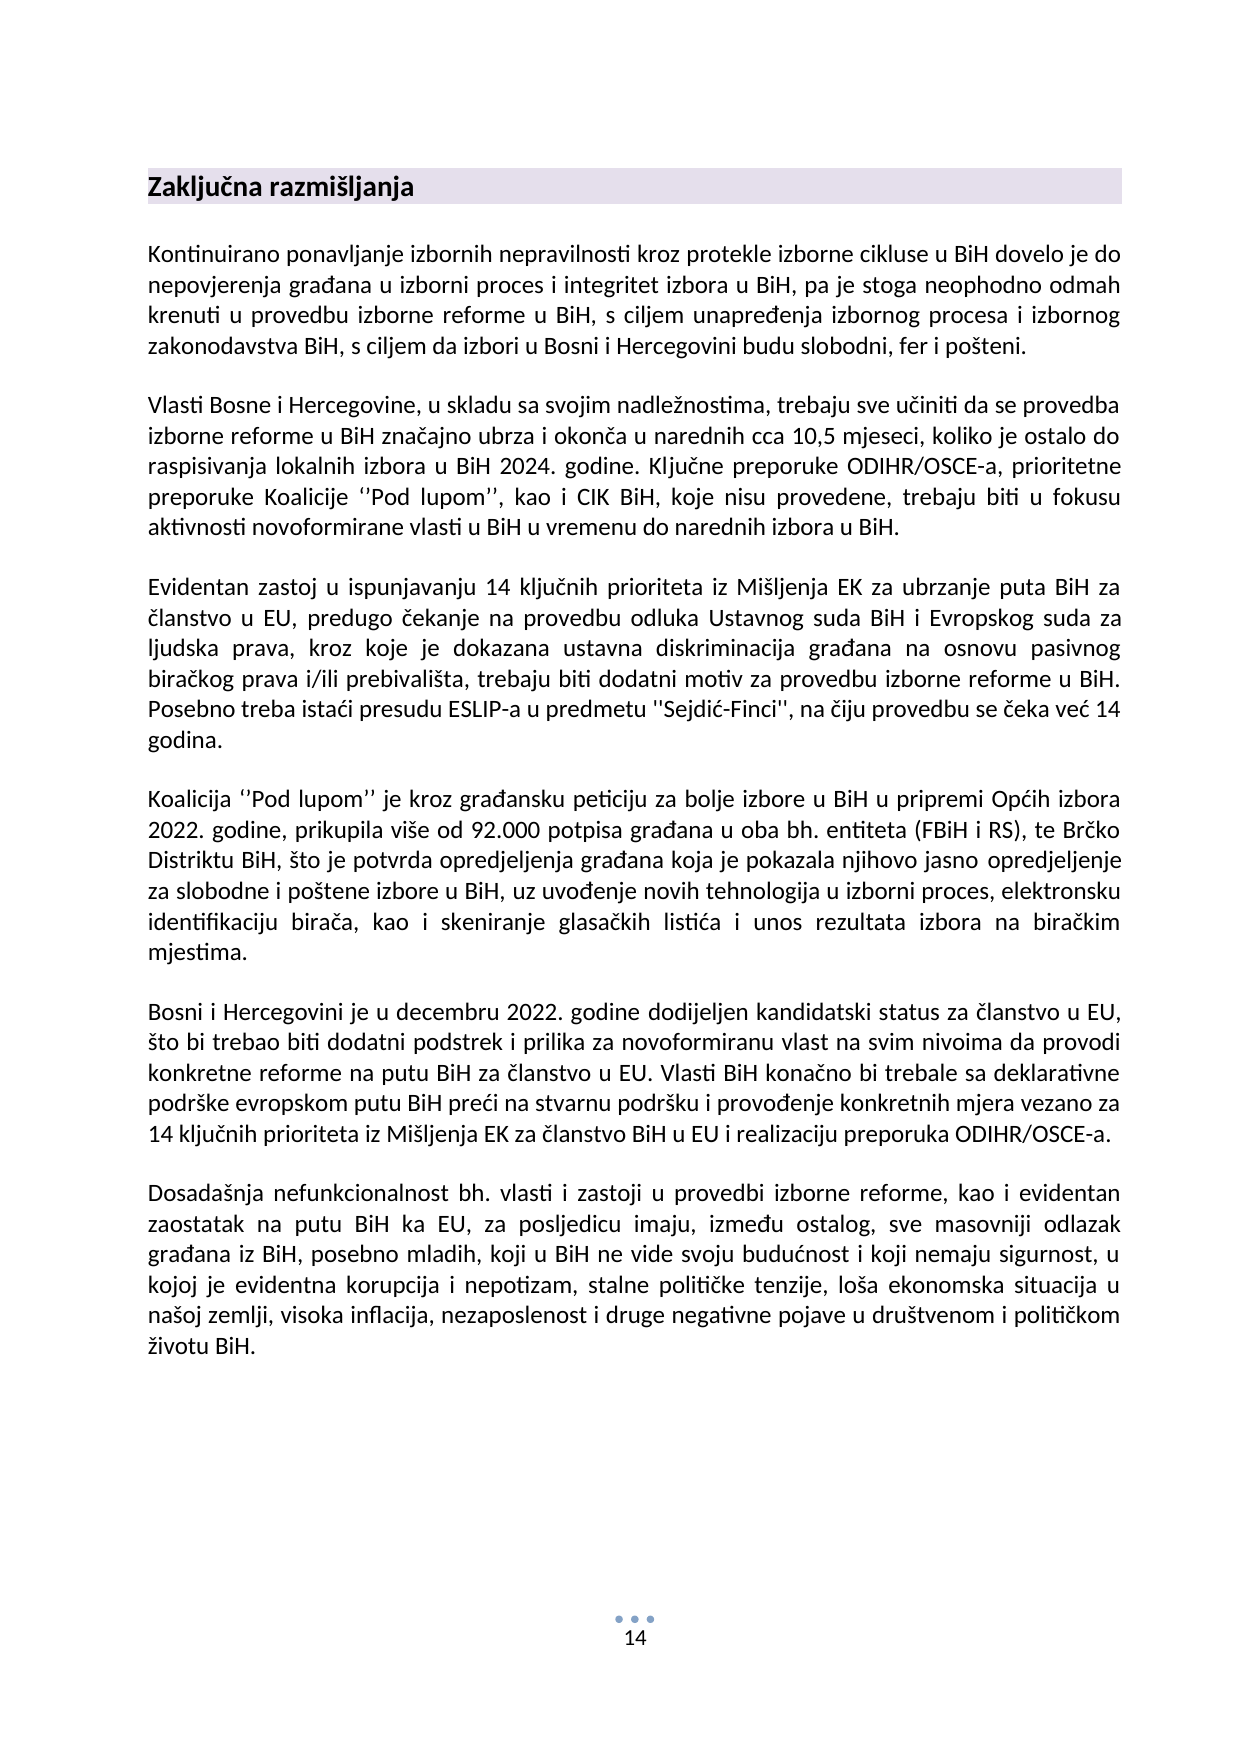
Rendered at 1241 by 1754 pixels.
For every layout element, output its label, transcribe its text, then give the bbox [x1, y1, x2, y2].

subtitle Zaključna razmišljanja [148, 168, 1122, 204]
text Kontinuirano ponavljanje izbornih nepravilnosti kroz protekle izborne cikluse u BiH dovelo je do nepovjerenja građana u izborni proces i integritet izbora u BiH, pa je stoga neophodno odmah krenuti u provedbu izborne reforme u BiH, s ciljem unapređenja izbornog procesa i izbornog zakonodavstva BiH, s ciljem da izbori u Bosni i Hercegovini budu slobodni, fer i pošteni. [148, 238, 1122, 360]
text Dosadašnja nefunkcionalnost bh. vlasti i zastoji u provedbi izborne reforme, kao i evidentan zaostatak na putu BiH ka EU, za posljedicu imaju, između ostalog, sve masovniji odlazak građana iz BiH, posebno mladih, koji u BiH ne vide svoju budućnost i koji nemaju sigurnost, u kojoj je evidentna korupcija i nepotizam, stalne političke tenzije, loša ekonomska situacija u našoj zemlji, visoka inflacija, nezaposlenost i druge negativne pojave u društvenom i političkom životu BiH. [148, 1178, 1122, 1361]
text Evidentan zastoj u ispunjavanju 14 ključnih prioriteta iz Mišljenja EK za ubrzanje puta BiH za članstvo u EU, predugo čekanje na provedbu odluka Ustavnog suda BiH i Evropskog suda za ljudska prava, kroz koje je dokazana ustavna diskriminacija građana na osnovu pasivnog biračkog prava i/ili prebivališta, trebaju biti dodatni motiv za provedbu izborne reforme u BiH. Posebno treba istaći presudu ESLIP-a u predmetu ''Sejdić-Finci'', na čiju provedbu se čeka već 14 godina. [148, 571, 1122, 754]
text Bosni i Hercegovini je u decembru 2022. godine dodijeljen kandidatski status za članstvo u EU, što bi trebao biti dodatni podstrek i prilika za novoformiranu vlast na svim nivoima da provodi konkretne reforme na putu BiH za članstvo u EU. Vlasti BiH konačno bi trebale sa deklarativne podrške evropskom putu BiH preći na stvarnu podršku i provođenje konkretnih mjera vezano za 14 ključnih prioriteta iz Mišljenja EK za članstvo BiH u EU i realizaciju preporuka ODIHR/OSCE-a. [148, 996, 1122, 1148]
text Vlasti Bosne i Hercegovine, u skladu sa svojim nadležnostima, trebaju sve učiniti da se provedba izborne reforme u BiH značajno ubrza i okonča u narednih cca 10,5 mjeseci, koliko je ostalo do raspisivanja lokalnih izbora u BiH 2024. godine. Ključne preporuke ODIHR/OSCE-a, prioritetne preporuke Koalicije ‘’Pod lupom’’, kao i CIK BiH, koje nisu provedene, trebaju biti u fokusu aktivnosti novoformirane vlasti u BiH u vremenu do narednih izbora u BiH. [148, 389, 1122, 542]
text Koalicija ‘’Pod lupom’’ je kroz građansku peticiju za bolje izbore u BiH u pripremi Općih izbora 2022. godine, prikupila više od 92.000 potpisa građana u oba bh. entiteta (FBiH i RS), te Brčko Distriktu BiH, što je potvrda opredjeljenja građana koja je pokazala njihovo jasno opredjeljenje za slobodne i poštene izbore u BiH, uz uvođenje novih tehnologija u izborni proces, elektronsku identifikaciju birača, kao i skeniranje glasačkih listića i unos rezultata izbora na biračkim mjestima. [148, 783, 1122, 967]
